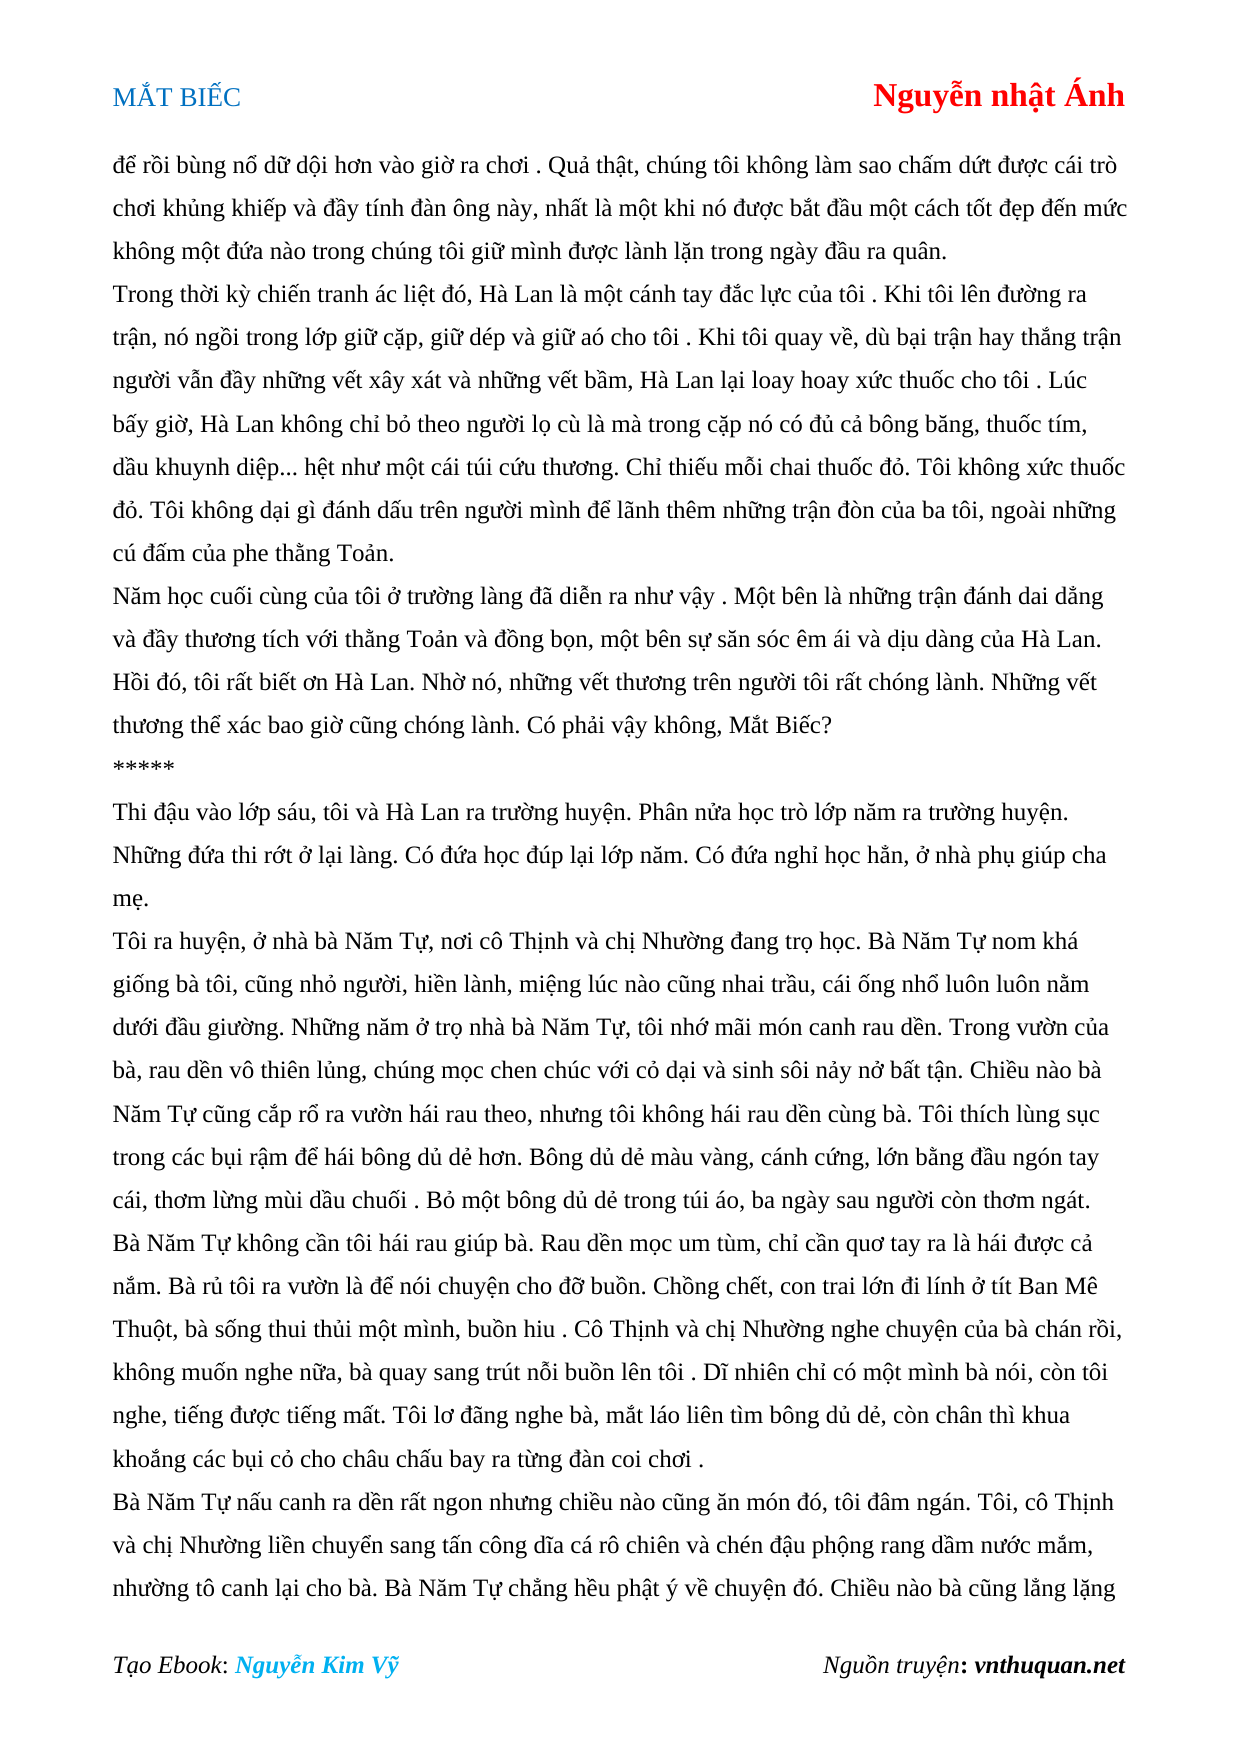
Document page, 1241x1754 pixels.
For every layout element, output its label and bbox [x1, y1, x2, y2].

text [112, 150, 1128, 1602]
